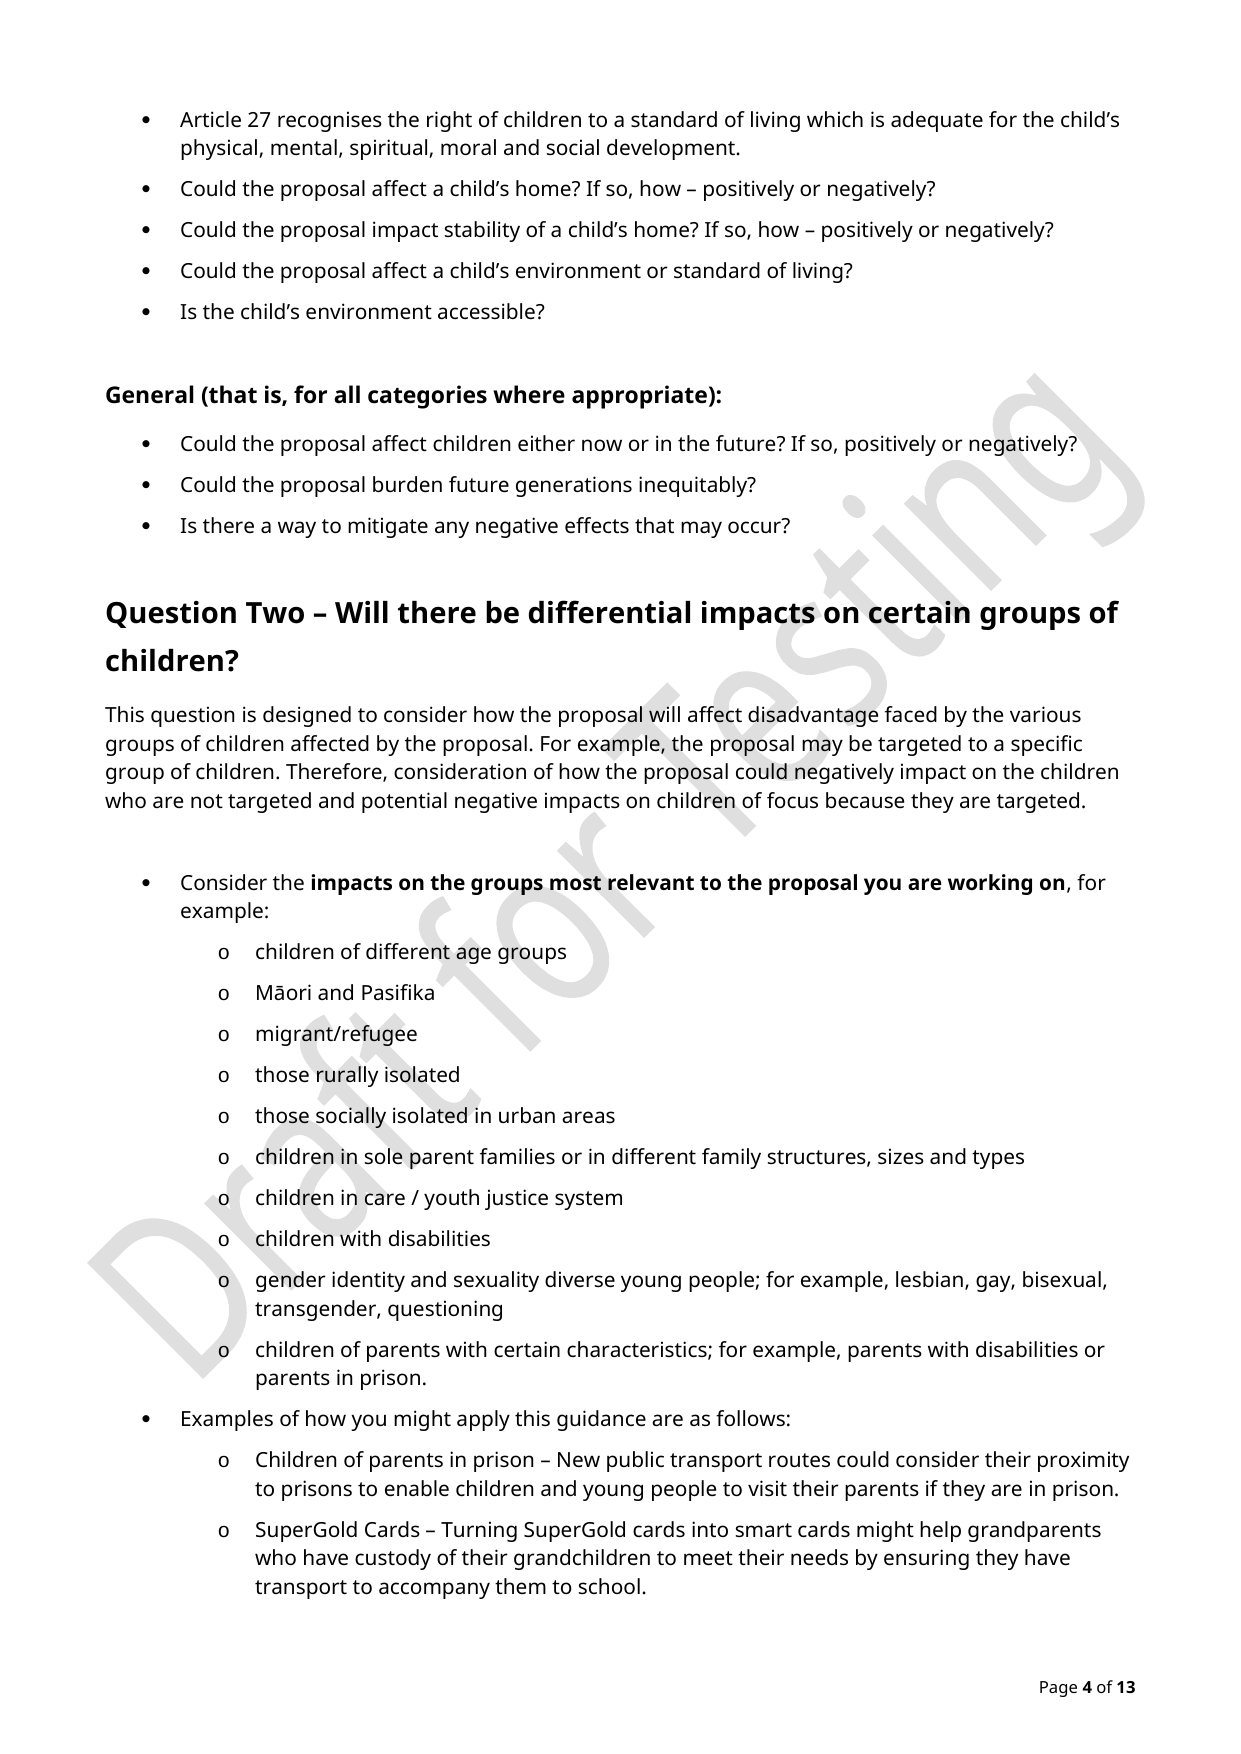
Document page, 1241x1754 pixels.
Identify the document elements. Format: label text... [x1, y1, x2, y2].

list Consider the impacts on the groups most relevant to the proposal you are working on, for example: [142, 868, 1135, 924]
list children in care / youth justice system [217, 1183, 1135, 1212]
list Is the child’s environment accessible? [142, 297, 1135, 326]
list Is there a way to mitigate any negative effects that may occur? [142, 511, 1135, 539]
list SuperGold Cards – Turning SuperGold cards into smart cards might help grandparents who have custody of their grandchildren to meet their needs by ensuring they have transport to accompany them to school. [217, 1515, 1135, 1600]
subtitle Question Two – Will there be differential impacts on certain groups of children? [105, 593, 1135, 680]
list Māori and Pasifika [217, 978, 1135, 1007]
list Could the proposal affect a child’s home? If so, how – positively or negatively? [142, 174, 1135, 203]
list Children of parents in prison – New public transport routes could consider their proximity to prisons to enable children and young people to visit their parents if they are in prison. [217, 1445, 1135, 1502]
list children in sole parent families or in different family structures, sizes and types [217, 1142, 1135, 1171]
list those rurally isolated [217, 1060, 1135, 1089]
list Article 27 recognises the right of children to a standard of living which is adequate for the child’s physical, mental, spiritual, moral and social development. [142, 105, 1135, 162]
list Examples of how you might apply this guidance are as follows: [142, 1404, 1135, 1433]
subtitle General (that is, for all categories where appropriate): [105, 379, 1135, 410]
list gender identity and sexuality diverse young people; for example, lesbian, gay, bisexual, transgender, questioning [217, 1265, 1135, 1322]
list Could the proposal affect children either now or in the future? If so, positively or negatively? [142, 429, 1135, 457]
text This question is designed to consider how the proposal will affect disadvantage faced by the various groups of children affected by the proposal. For example, the proposal may be targeted to a specific group of children. Therefore, consideration of how the proposal could negatively impact on the children who are not targeted and potential negative impacts on children of focus because they are targeted. [105, 701, 1135, 814]
list children with disabilities [217, 1224, 1135, 1253]
list Could the proposal affect a child’s environment or standard of living? [142, 256, 1135, 285]
list children of parents with certain characteristics; for example, parents with disabilities or parents in prison. [217, 1335, 1135, 1392]
list migrant/refugee [217, 1019, 1135, 1048]
list children of different age groups [217, 937, 1135, 966]
list those socially isolated in urban areas [217, 1101, 1135, 1130]
list Could the proposal impact stability of a child’s home? If so, how – positively or negatively? [142, 215, 1135, 244]
list Could the proposal burden future generations inequitably? [142, 470, 1135, 498]
